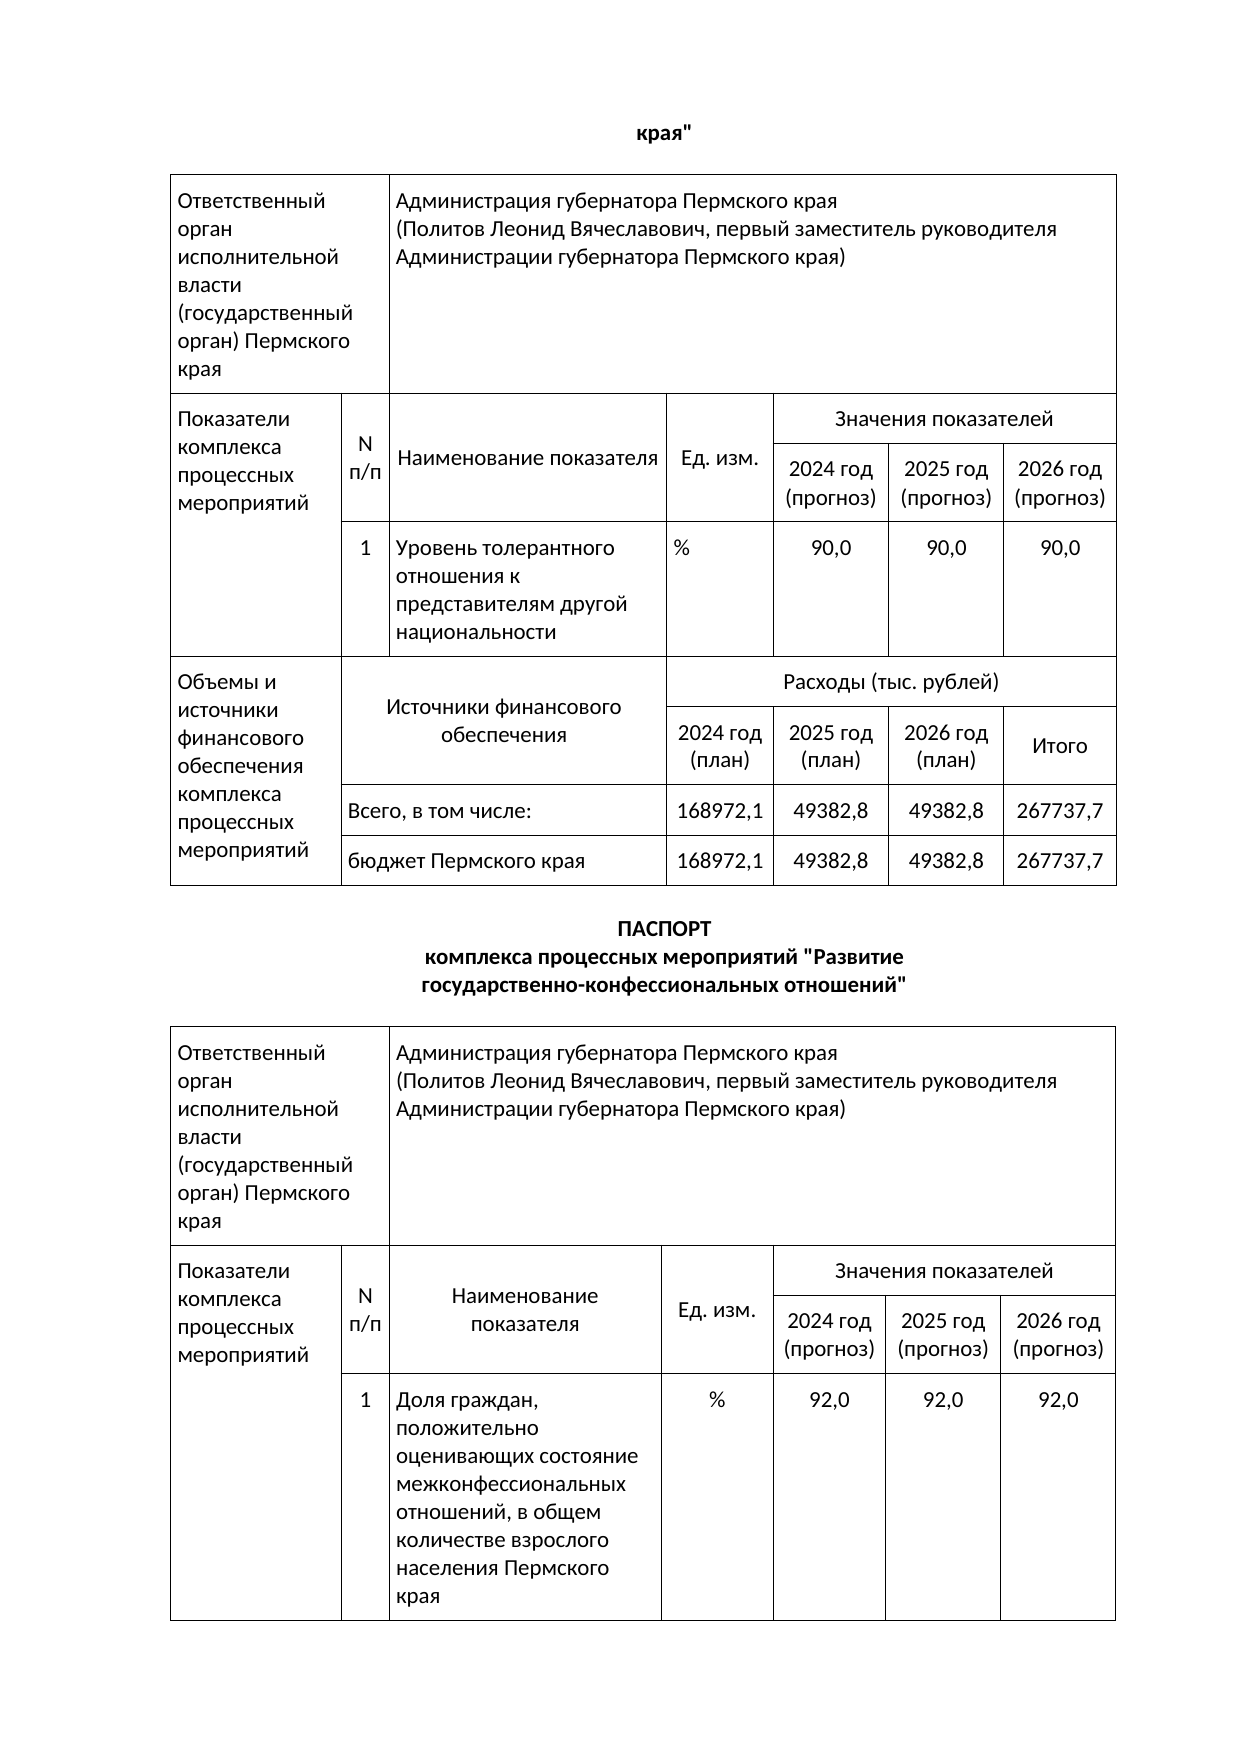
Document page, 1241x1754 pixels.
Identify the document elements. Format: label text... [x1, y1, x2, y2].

table_cell 92,0 [1001, 1374, 1115, 1619]
table_cell Ед. изм. [662, 1246, 773, 1373]
table_header Ответственный орган исполнительной власти (государственный орган) Пермского края [171, 175, 389, 393]
table_cell Доля граждан, положительно оценивающих состояние межконфессиональных отношений, в общем количестве взрослого населения Пермского края [390, 1374, 661, 1619]
table_cell 168972,1 [667, 836, 773, 885]
table_cell 2024 год (план) [667, 707, 773, 784]
table_cell N п/п [342, 1246, 389, 1373]
table_cell 2026 год (прогноз) [1001, 1296, 1115, 1373]
table_cell Всего, в том числе: [342, 785, 666, 834]
table_cell Показатели комплекса процессных мероприятий [171, 394, 341, 656]
table_cell Наименование показателя [390, 1246, 661, 1373]
table_cell N п/п [342, 394, 389, 521]
table_cell Итого [1004, 707, 1116, 784]
table_cell Объемы и источники финансового обеспечения комплекса процессных мероприятий [171, 657, 341, 885]
table_cell % [662, 1374, 773, 1619]
table_cell 2025 год (прогноз) [886, 1296, 1000, 1373]
table_cell 2024 год (прогноз) [774, 444, 888, 521]
table_cell 267737,7 [1004, 836, 1116, 885]
table_cell 90,0 [1004, 522, 1116, 656]
title государственно-конфессиональных отношений" [177, 970, 1152, 998]
table_cell 2026 год (прогноз) [1004, 444, 1116, 521]
table_cell Значения показателей [774, 394, 1116, 443]
table_cell 2026 год (план) [889, 707, 1003, 784]
table_cell 49382,8 [774, 836, 888, 885]
table_cell бюджет Пермского края [342, 836, 666, 885]
table_cell 49382,8 [774, 785, 888, 834]
table_cell 1 [342, 522, 389, 656]
table_header Администрация губернатора Пермского края (Политов Леонид Вячеславович, первый заместитель руководителя Администрации губернатора Пермского края) [390, 1027, 1115, 1244]
table_cell 49382,8 [889, 836, 1003, 885]
table_cell Уровень толерантного отношения к представителям другой национальности [390, 522, 666, 656]
table_header Ответственный орган исполнительной власти (государственный орган) Пермского края [171, 1027, 389, 1244]
table_cell Наименование показателя [390, 394, 666, 521]
table_cell Показатели комплекса процессных мероприятий [171, 1246, 341, 1619]
table_cell 92,0 [886, 1374, 1000, 1619]
table_header Администрация губернатора Пермского края (Политов Леонид Вячеславович, первый заместитель руководителя Администрации губернатора Пермского края) [390, 175, 1116, 393]
table_cell 1 [342, 1374, 389, 1619]
table_cell 168972,1 [667, 785, 773, 834]
table_cell Расходы (тыс. рублей) [667, 657, 1116, 706]
table_cell Значения показателей [774, 1246, 1115, 1295]
table_cell % [667, 522, 773, 656]
title комплекса процессных мероприятий "Развитие [177, 942, 1152, 970]
table_cell Источники финансового обеспечения [342, 657, 666, 784]
title края" [177, 118, 1152, 146]
table_cell 49382,8 [889, 785, 1003, 834]
title ПАСПОРТ [177, 914, 1152, 942]
table_cell 90,0 [889, 522, 1003, 656]
table_cell 267737,7 [1004, 785, 1116, 834]
table_cell 92,0 [774, 1374, 885, 1619]
table_cell 90,0 [774, 522, 888, 656]
table_cell 2025 год (прогноз) [889, 444, 1003, 521]
table_cell Ед. изм. [667, 394, 773, 521]
table_cell 2024 год (прогноз) [774, 1296, 885, 1373]
table_cell 2025 год (план) [774, 707, 888, 784]
